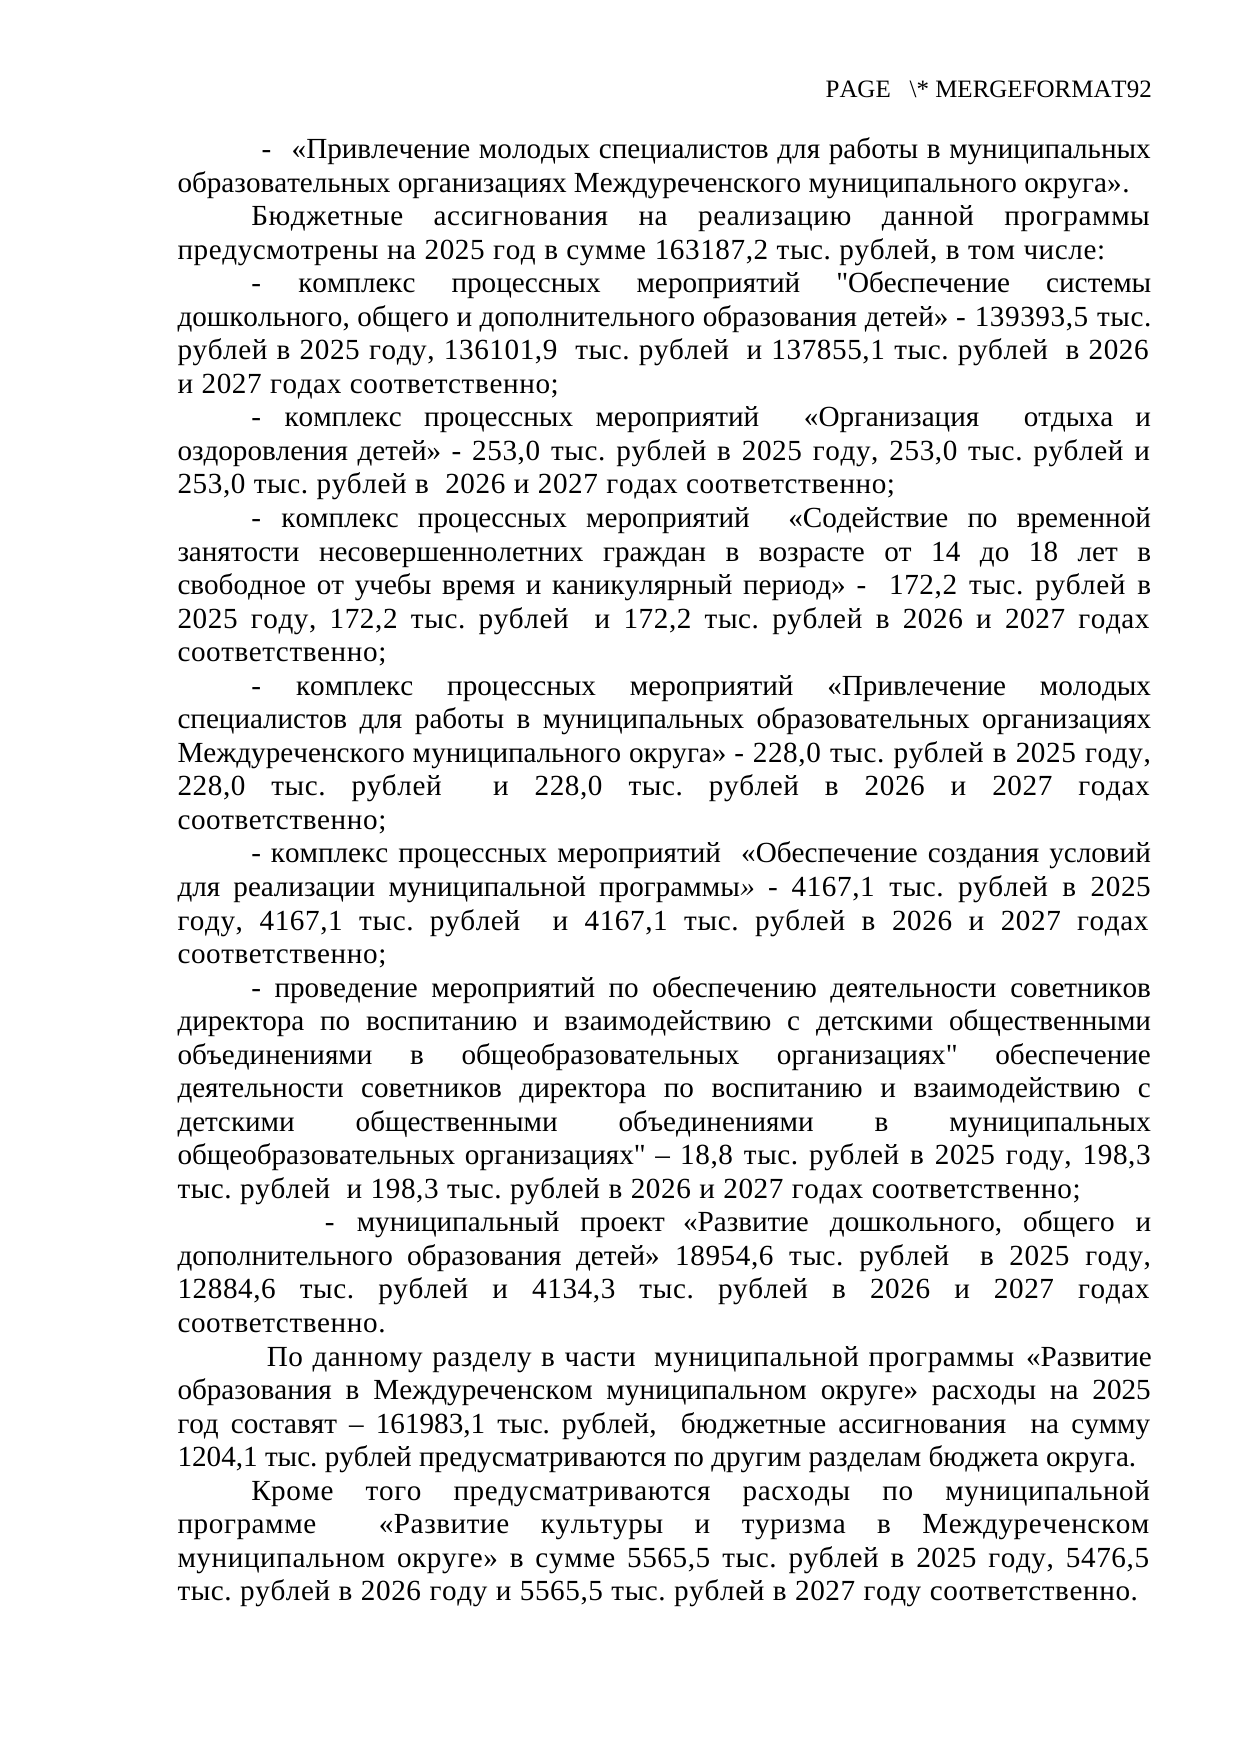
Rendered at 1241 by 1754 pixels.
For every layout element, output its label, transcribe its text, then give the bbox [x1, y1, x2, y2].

text - комплекс процессных мероприятий «Привлечение молодых специалистов для работы в муниципальных образовательных организациях Междуреченского муниципального округа» - 228,0 тыс. рублей в 2025 году, 228,0 тыс. рублей и 228,0 тыс. рублей в 2026 и 2027 годах соответственно; [177, 668, 1152, 836]
text Кроме того предусматриваются расходы по муниципальной программе «Развитие культуры и туризма в Междуреченском муниципальном округе» в сумме 5565,5 тыс. рублей в 2025 году, 5476,5 тыс. рублей в 2026 году и 5565,5 тыс. рублей в 2027 году соответственно. [177, 1473, 1152, 1607]
text - проведение мероприятий по обеспечению деятельности советников директора по воспитанию и взаимодействию с детскими общественными объединениями в общеобразовательных организациях" обеспечение деятельности советников директора по воспитанию и взаимодействию с детскими общественными объединениями в муниципальных общеобразовательных организациях" – 18,8 тыс. рублей в 2025 году, 198,3 тыс. рублей и 198,3 тыс. рублей в 2026 и 2027 годах соответственно; [177, 970, 1152, 1204]
text - «Привлечение молодых специалистов для работы в муниципальных образовательных организациях Междуреченского муниципального округа». [177, 131, 1152, 198]
text - комплекс процессных мероприятий «Содействие по временной занятости несовершеннолетних граждан в возрасте от 14 до 18 лет в свободное от учебы время и каникулярный период» - 172,2 тыс. рублей в 2025 году, 172,2 тыс. рублей и 172,2 тыс. рублей в 2026 и 2027 годах соответственно; [177, 500, 1152, 668]
text По данному разделу в части муниципальной программы «Развитие образования в Междуреченском муниципальном округе» расходы на 2025 год составят – 161983,1 тыс. рублей, бюджетные ассигнования на сумму 1204,1 тыс. рублей предусматриваются по другим разделам бюджета округа. [177, 1339, 1152, 1473]
text - комплекс процессных мероприятий «Обеспечение создания условий для реализации муниципальной программы» - 4167,1 тыс. рублей в 2025 году, 4167,1 тыс. рублей и 4167,1 тыс. рублей в 2026 и 2027 годах соответственно; [177, 836, 1152, 970]
text - комплекс процессных мероприятий "Обеспечение системы дошкольного, общего и дополнительного образования детей» - 139393,5 тыс. рублей в 2025 году, 136101,9 тыс. рублей и 137855,1 тыс. рублей в 2026 и 2027 годах соответственно; [177, 265, 1152, 399]
text Бюджетные ассигнования на реализацию данной программы предусмотрены на 2025 год в сумме 163187,2 тыс. рублей, в том числе: [177, 198, 1152, 265]
text - комплекс процессных мероприятий «Организация отдыха и оздоровления детей» - 253,0 тыс. рублей в 2025 году, 253,0 тыс. рублей и 253,0 тыс. рублей в 2026 и 2027 годах соответственно; [177, 399, 1152, 500]
text - муниципальный проект «Развитие дошкольного, общего и дополнительного образования детей» 18954,6 тыс. рублей в 2025 году, 12884,6 тыс. рублей и 4134,3 тыс. рублей в 2026 и 2027 годах соответственно. [177, 1204, 1152, 1339]
